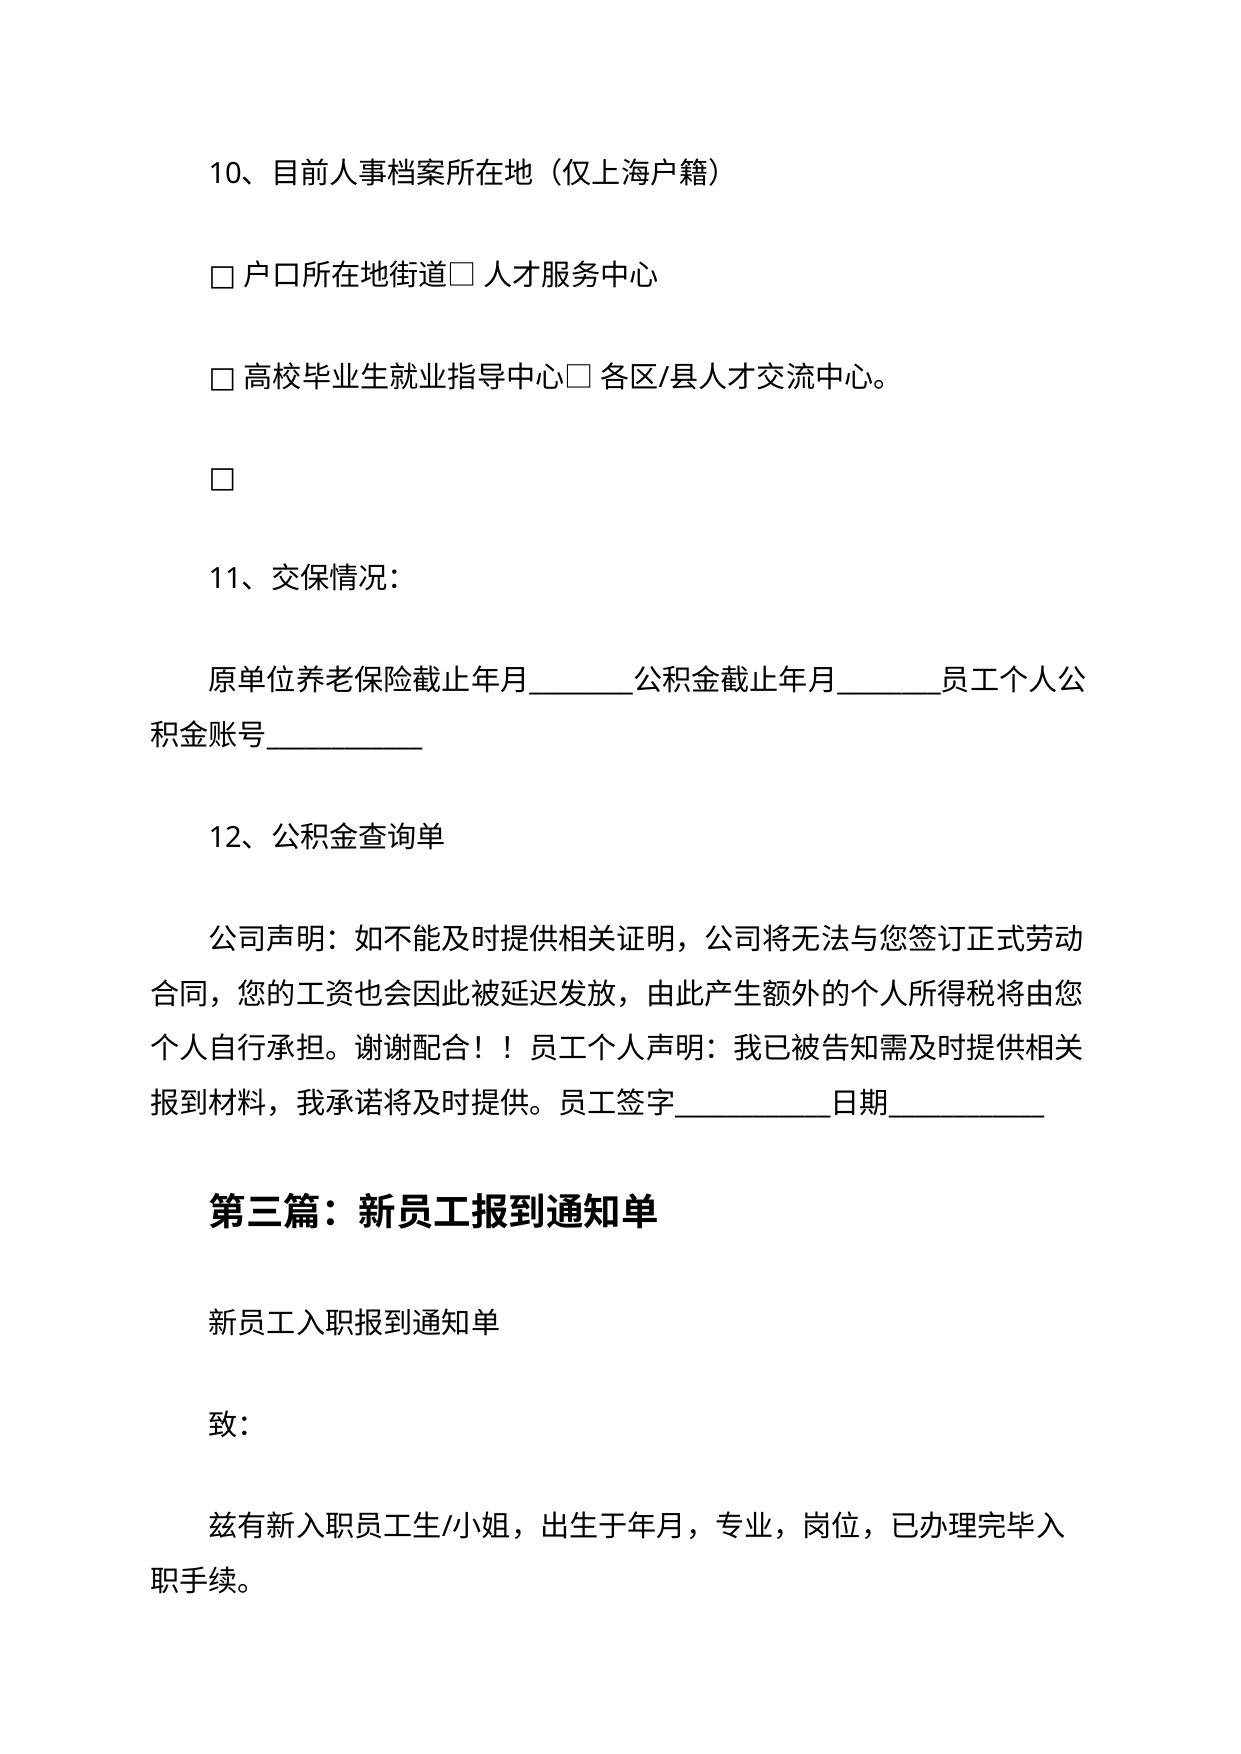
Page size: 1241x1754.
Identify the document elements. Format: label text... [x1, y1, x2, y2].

text □ 户口所在地街道□ 人才服务中心 [150, 252, 1090, 294]
text 第三篇：新员工报到通知单 [150, 1182, 1090, 1236]
text 11、交保情况： [150, 554, 1090, 597]
text 12、公积金查询单 [150, 813, 1090, 856]
text □ [150, 456, 1090, 496]
text 公司声明：如不能及时提供相关证明，公司将无法与您签订正式劳动合同，您的工资也会因此被延迟发放，由此产生额外的个人所得税将由您个人自行承担。谢谢配合！！员工个人声明：我已被告知需及时提供相关报到材料，我承诺将及时提供。员工签字____________日期____________ [150, 915, 1090, 1122]
text 10、目前人事档案所在地（仅上海户籍） [150, 150, 1090, 192]
text 兹有新入职员工生/小姐，出生于年月，专业，岗位，已办理完毕入职手续。 [150, 1503, 1090, 1600]
text 致： [150, 1401, 1090, 1443]
text □ 高校毕业生就业指导中心□ 各区/县人才交流中心。 [150, 354, 1090, 396]
text 新员工入职报到通知单 [150, 1299, 1090, 1342]
text 原单位养老保险截止年月________公积金截止年月________员工个人公积金账号____________ [150, 656, 1090, 754]
